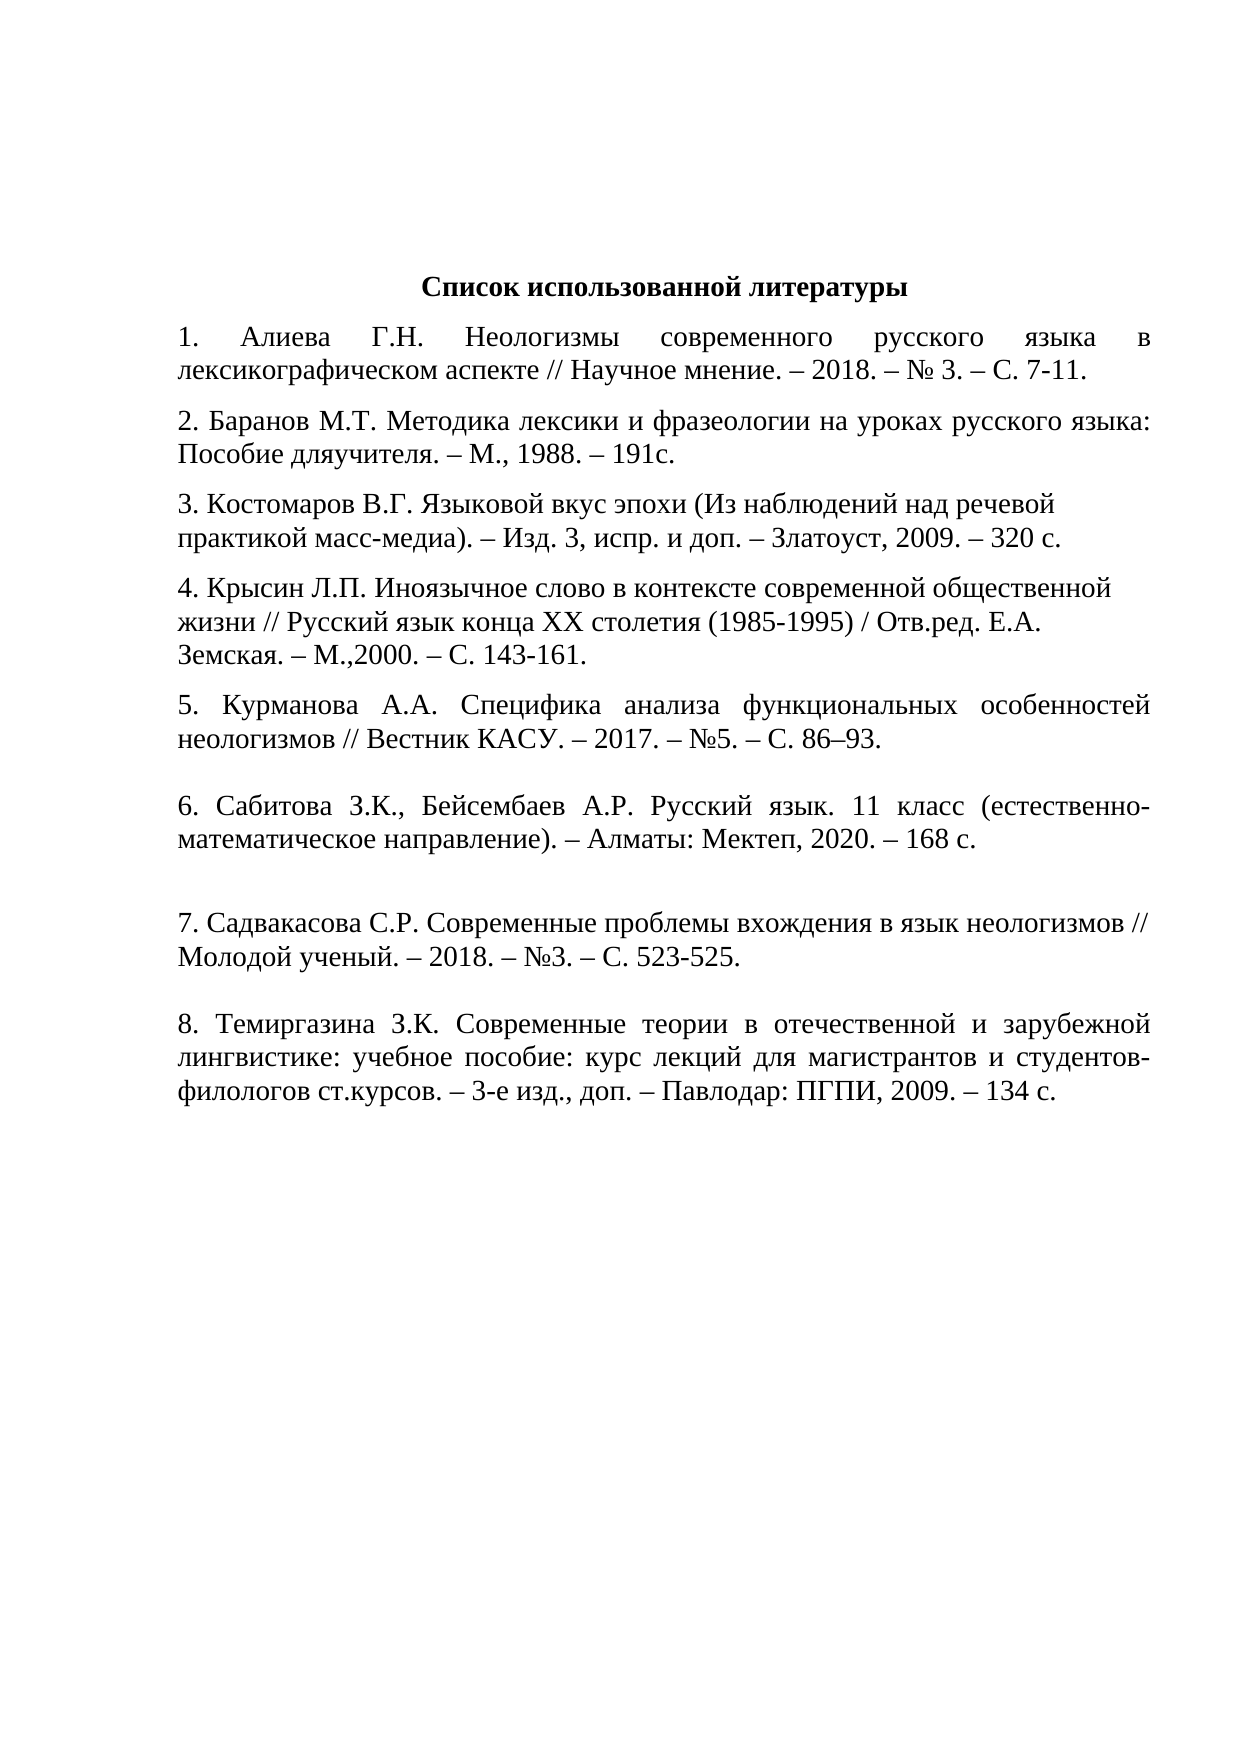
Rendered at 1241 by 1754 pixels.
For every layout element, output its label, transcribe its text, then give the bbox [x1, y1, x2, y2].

text 4. Крысин Л.П. Иноязычное слово в контексте современной общественной жизни // Русский язык конца XX столетия (1985-1995) / Отв.ред. Е.А. Земская. – М.,2000. – С. 143-161. [177, 570, 1152, 671]
text 1. Алиева Г.Н. Неологизмы современного русского языка в лексикографическом аспекте // Научное мнение. – 2018. – № 3. – С. 7-11. [177, 319, 1152, 386]
text 8. Темиргазина З.К. Современные теории в отечественной и зарубежной лингвистике: учебное пособие: курс лекций для магистрантов и студентов-филологов ст.курсов. – 3-е изд., доп. – Павлодар: ПГПИ, 2009. – 134 с. [177, 1006, 1152, 1107]
text 3. Костомаров В.Г. Языковой вкус эпохи (Из наблюдений над речевой практикой масс-медиа). – Изд. 3, испр. и доп. – Златоуст, 2009. – 320 с. [177, 486, 1152, 553]
text 7. Садвакасова С.Р. Современные проблемы вхождения в язык неологизмов // Молодой ученый. – 2018. – №3. – С. 523-525. [177, 905, 1152, 972]
text 6. Сабитова З.К., Бейсембаев А.Р. Русский язык. 11 класс (естественно-математическое направление). – Алматы: Мектеп, 2020. – 168 с. [177, 788, 1152, 855]
text 5. Курманова А.А. Специфика анализа функциональных особенностей неологизмов // Вестник КАСУ. – 2017. – №5. – С. 86–93. [177, 687, 1152, 754]
text 2. Баранов М.Т. Методика лексики и фразеологии на уроках русского языка: Пособие дляучителя. – М., 1988. – 191с. [177, 403, 1152, 470]
text Список использованной литературы [177, 269, 1152, 302]
